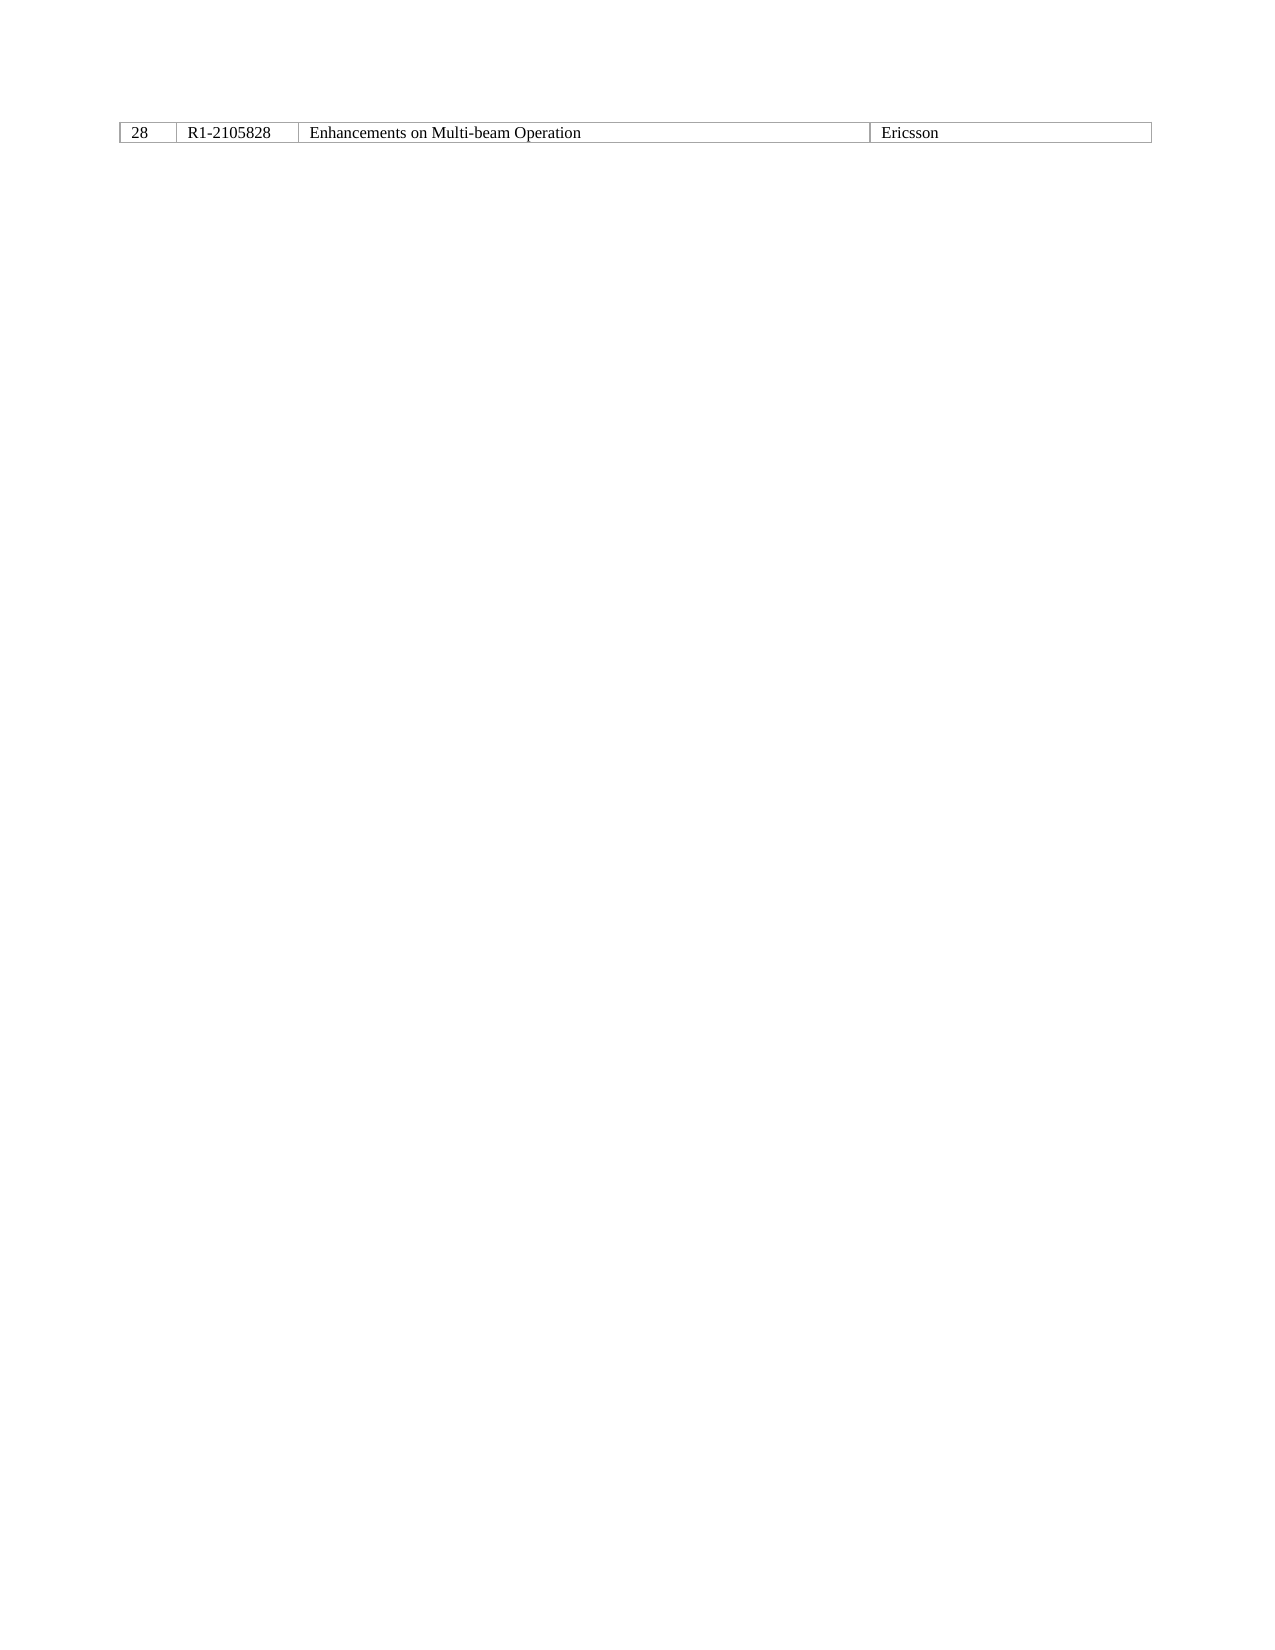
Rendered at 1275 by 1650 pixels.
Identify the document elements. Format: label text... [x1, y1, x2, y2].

table_cell 28 [121, 123, 176, 142]
table_cell R1-2105828 [177, 123, 298, 142]
table_cell Enhancements on Multi-beam Operation [299, 123, 869, 142]
table_cell Ericsson [871, 123, 1151, 142]
